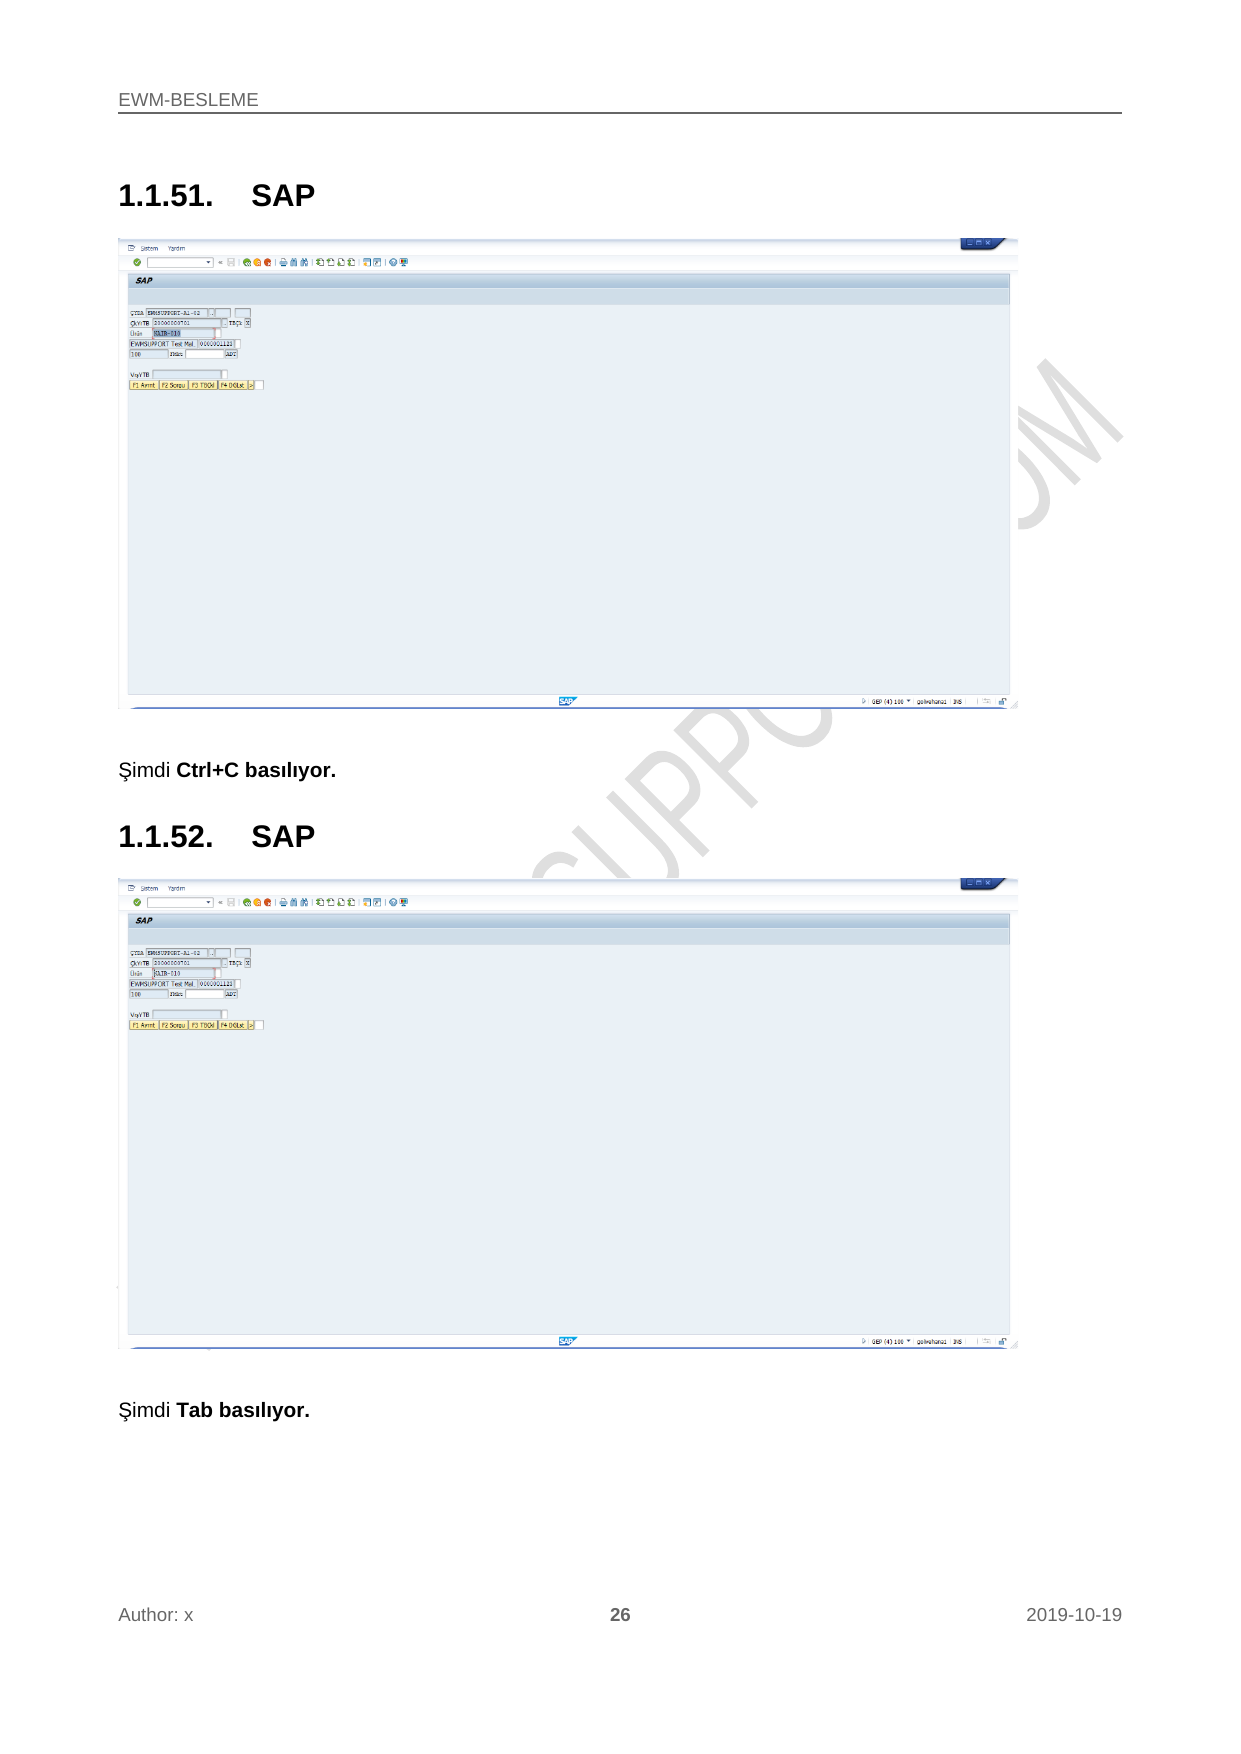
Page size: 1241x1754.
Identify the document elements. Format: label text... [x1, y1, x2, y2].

text SAP [118, 818, 1122, 854]
picture [118, 238, 1019, 709]
text SAP [118, 177, 1122, 213]
text Şimdi Ctrl+C basılıyor. [118, 757, 1122, 781]
picture [118, 878, 1019, 1349]
text Şimdi Tab basılıyor. [118, 1398, 1122, 1422]
